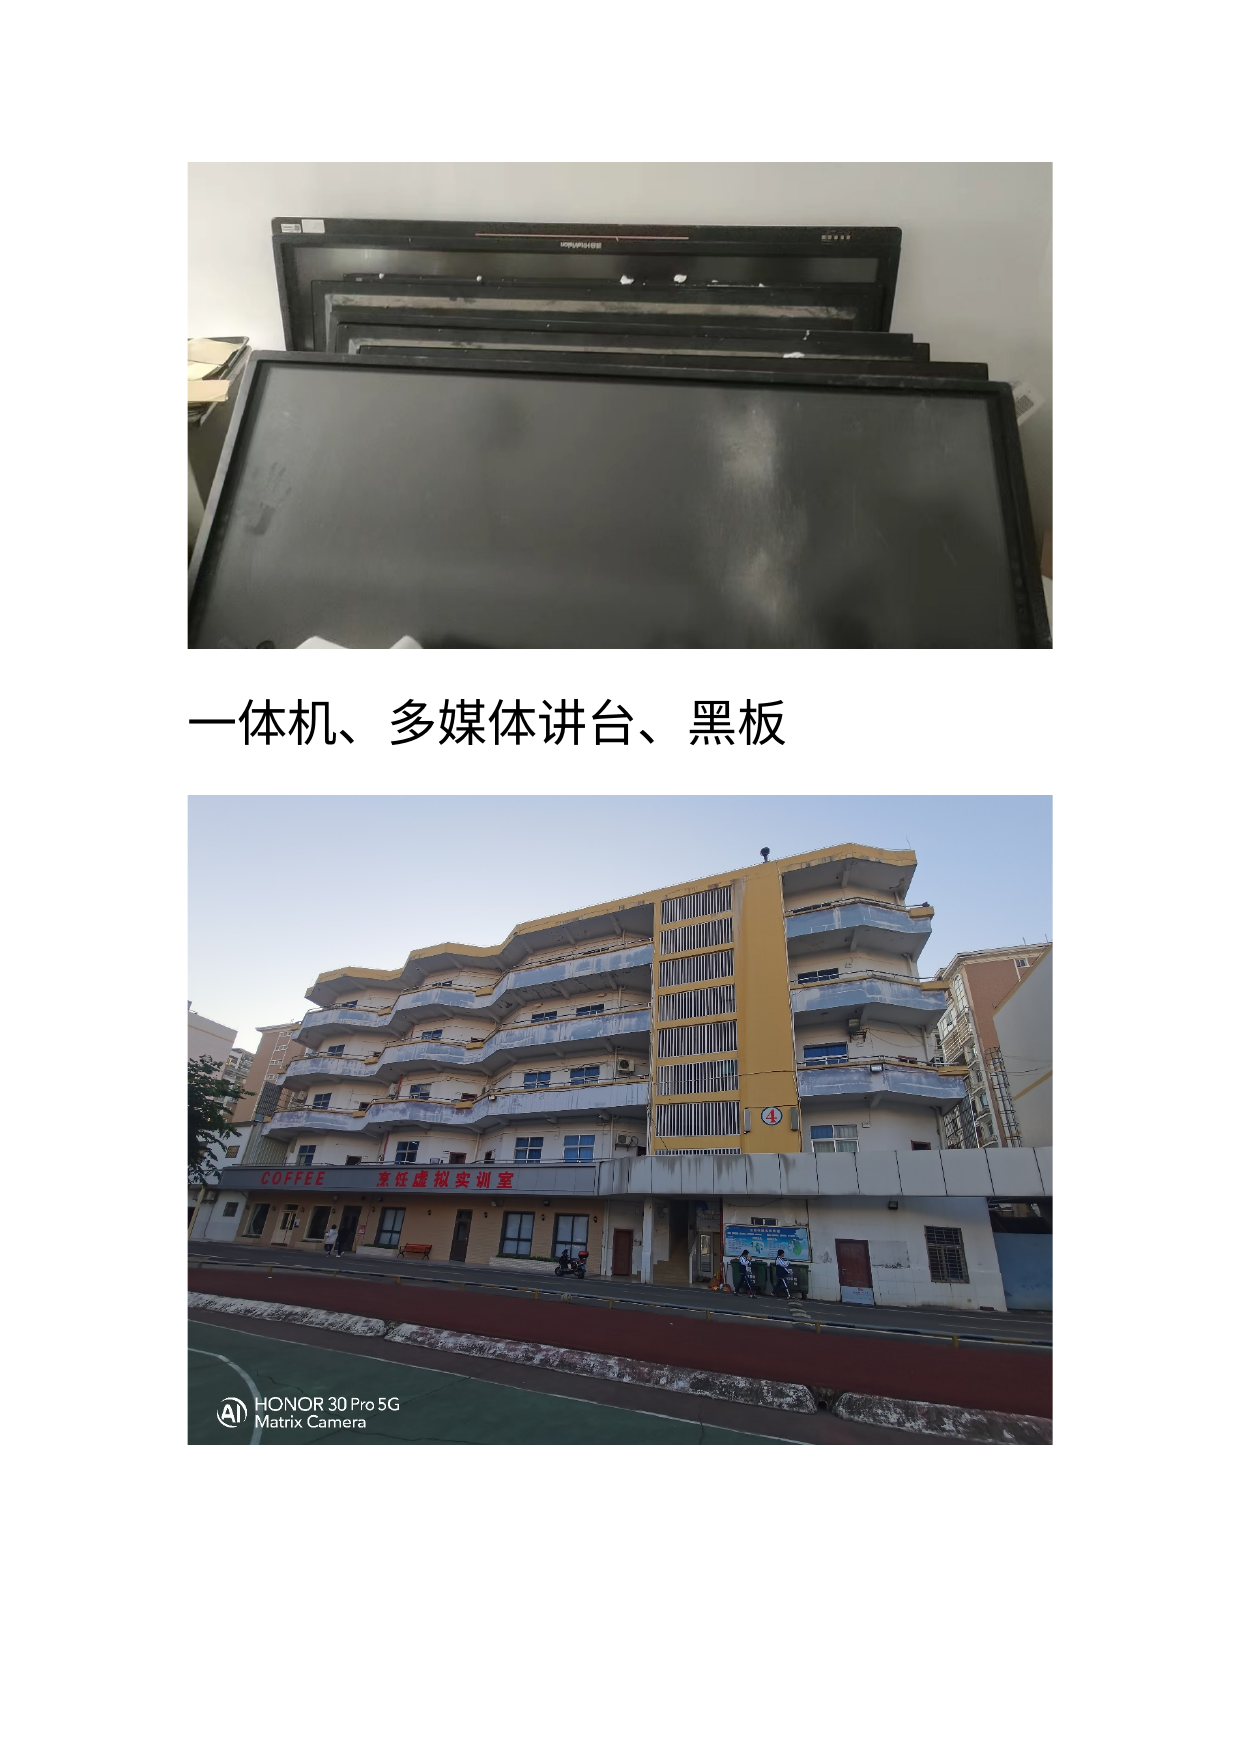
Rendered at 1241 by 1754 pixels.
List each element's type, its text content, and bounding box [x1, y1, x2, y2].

picture [187, 795, 1053, 1445]
text 一体机、多媒体讲台、黑板 [187, 671, 1053, 768]
picture [187, 162, 1053, 649]
